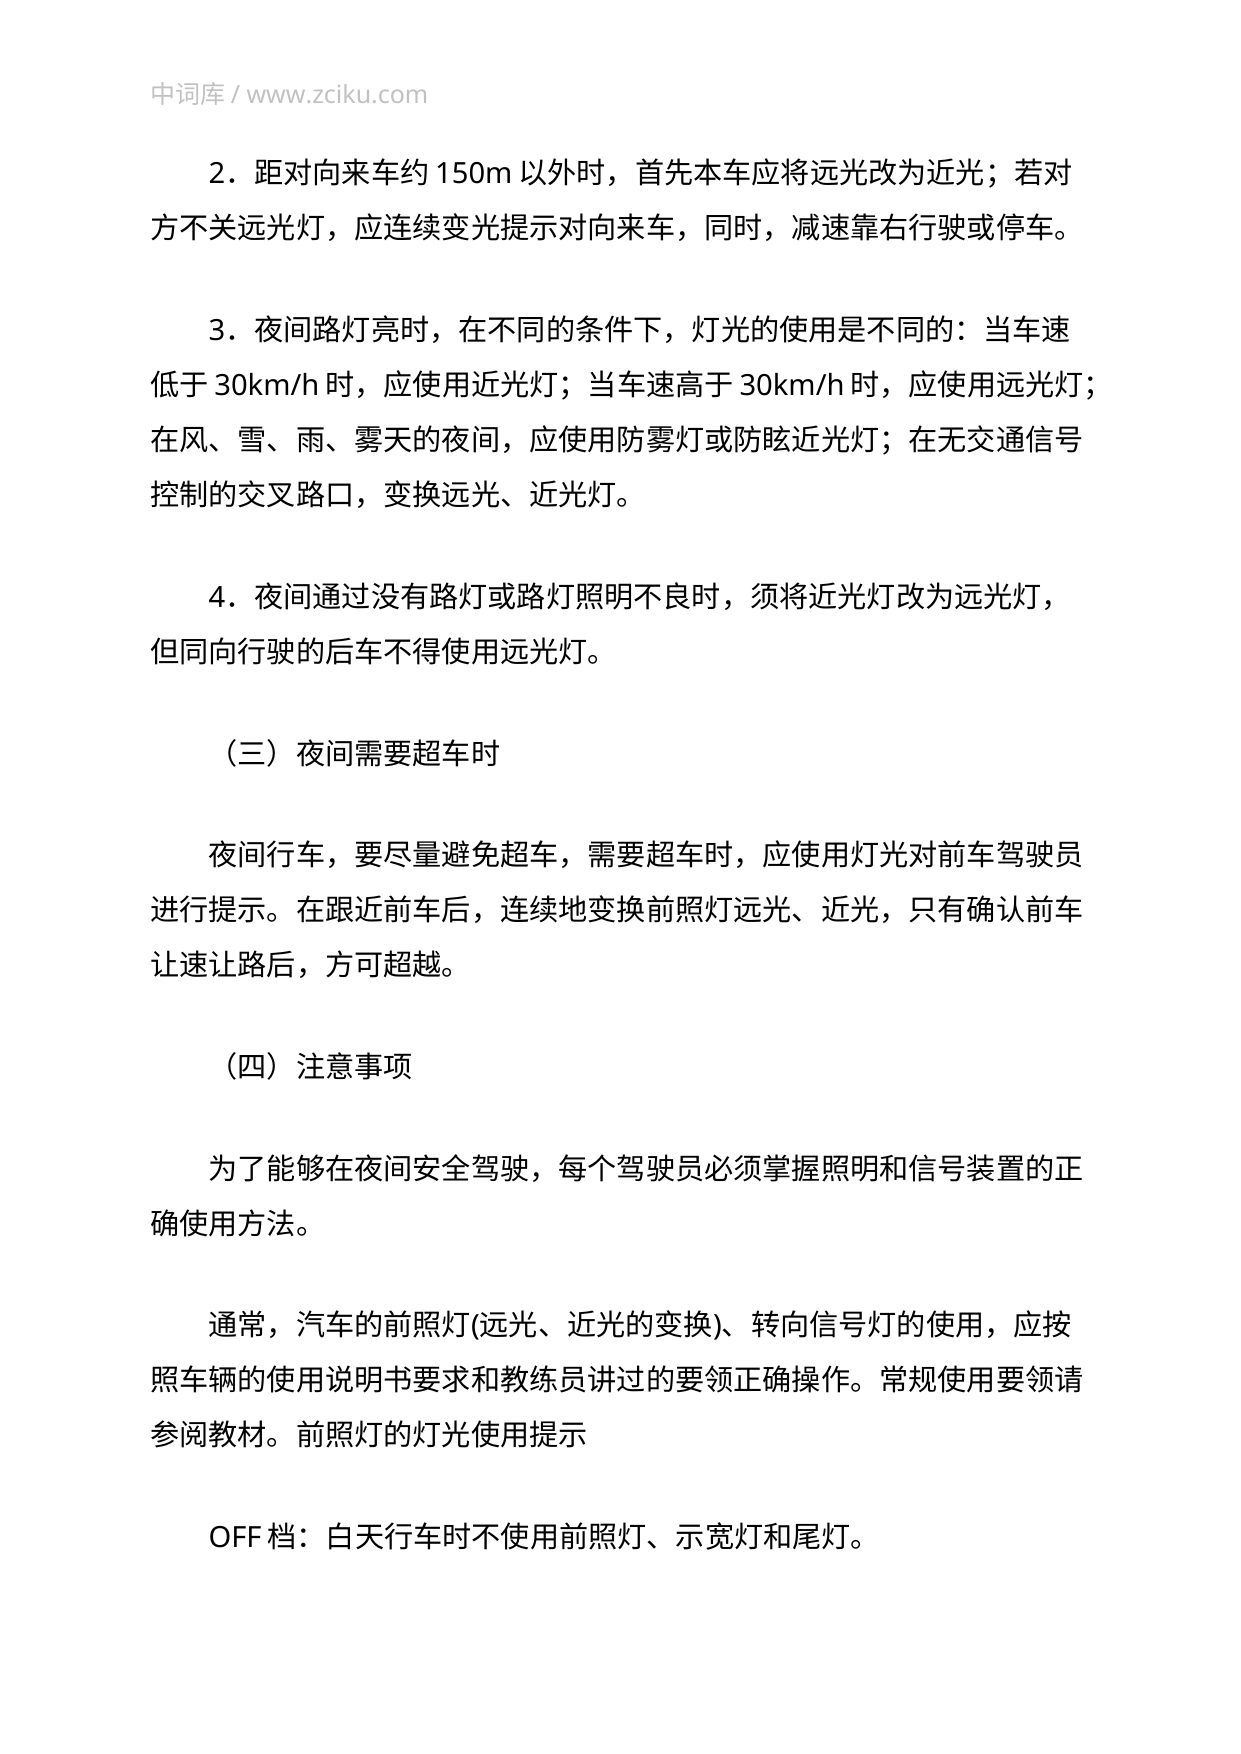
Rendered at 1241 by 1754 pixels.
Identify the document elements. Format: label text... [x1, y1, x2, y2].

text （四）注意事项 [150, 1043, 1090, 1086]
text 为了能够在夜间安全驾驶，每个驾驶员必须掌握照明和信号装置的正确使用方法。 [150, 1145, 1090, 1242]
text OFF档：白天行车时不使用前照灯、示宽灯和尾灯。 [150, 1514, 1090, 1556]
text 2．距对向来车约150m以外时，首先本车应将远光改为近光；若对方不关远光灯，应连续变光提示对向来车，同时，减速靠右行驶或停车。 [150, 150, 1090, 247]
text 4．夜间通过没有路灯或路灯照明不良时，须将近光灯改为远光灯，但同向行驶的后车不得使用远光灯。 [150, 573, 1090, 671]
text 通常，汽车的前照灯(远光、近光的变换)、转向信号灯的使用，应按照车辆的使用说明书要求和教练员讲过的要领正确操作。常规使用要领请参阅教材。前照灯的灯光使用提示 [150, 1302, 1090, 1454]
text 3．夜间路灯亮时，在不同的条件下，灯光的使用是不同的：当车速低于30km/h时，应使用近光灯；当车速高于30km/h时，应使用远光灯；在风、雪、雨、雾天的夜间，应使用防雾灯或防眩近光灯；在无交通信号控制的交叉路口，变换远光、近光灯。 [150, 307, 1090, 514]
text （三）夜间需要超车时 [150, 730, 1090, 772]
text 夜间行车，要尽量避免超车，需要超车时，应使用灯光对前车驾驶员进行提示。在跟近前车后，连续地变换前照灯远光、近光，只有确认前车让速让路后，方可超越。 [150, 832, 1090, 984]
